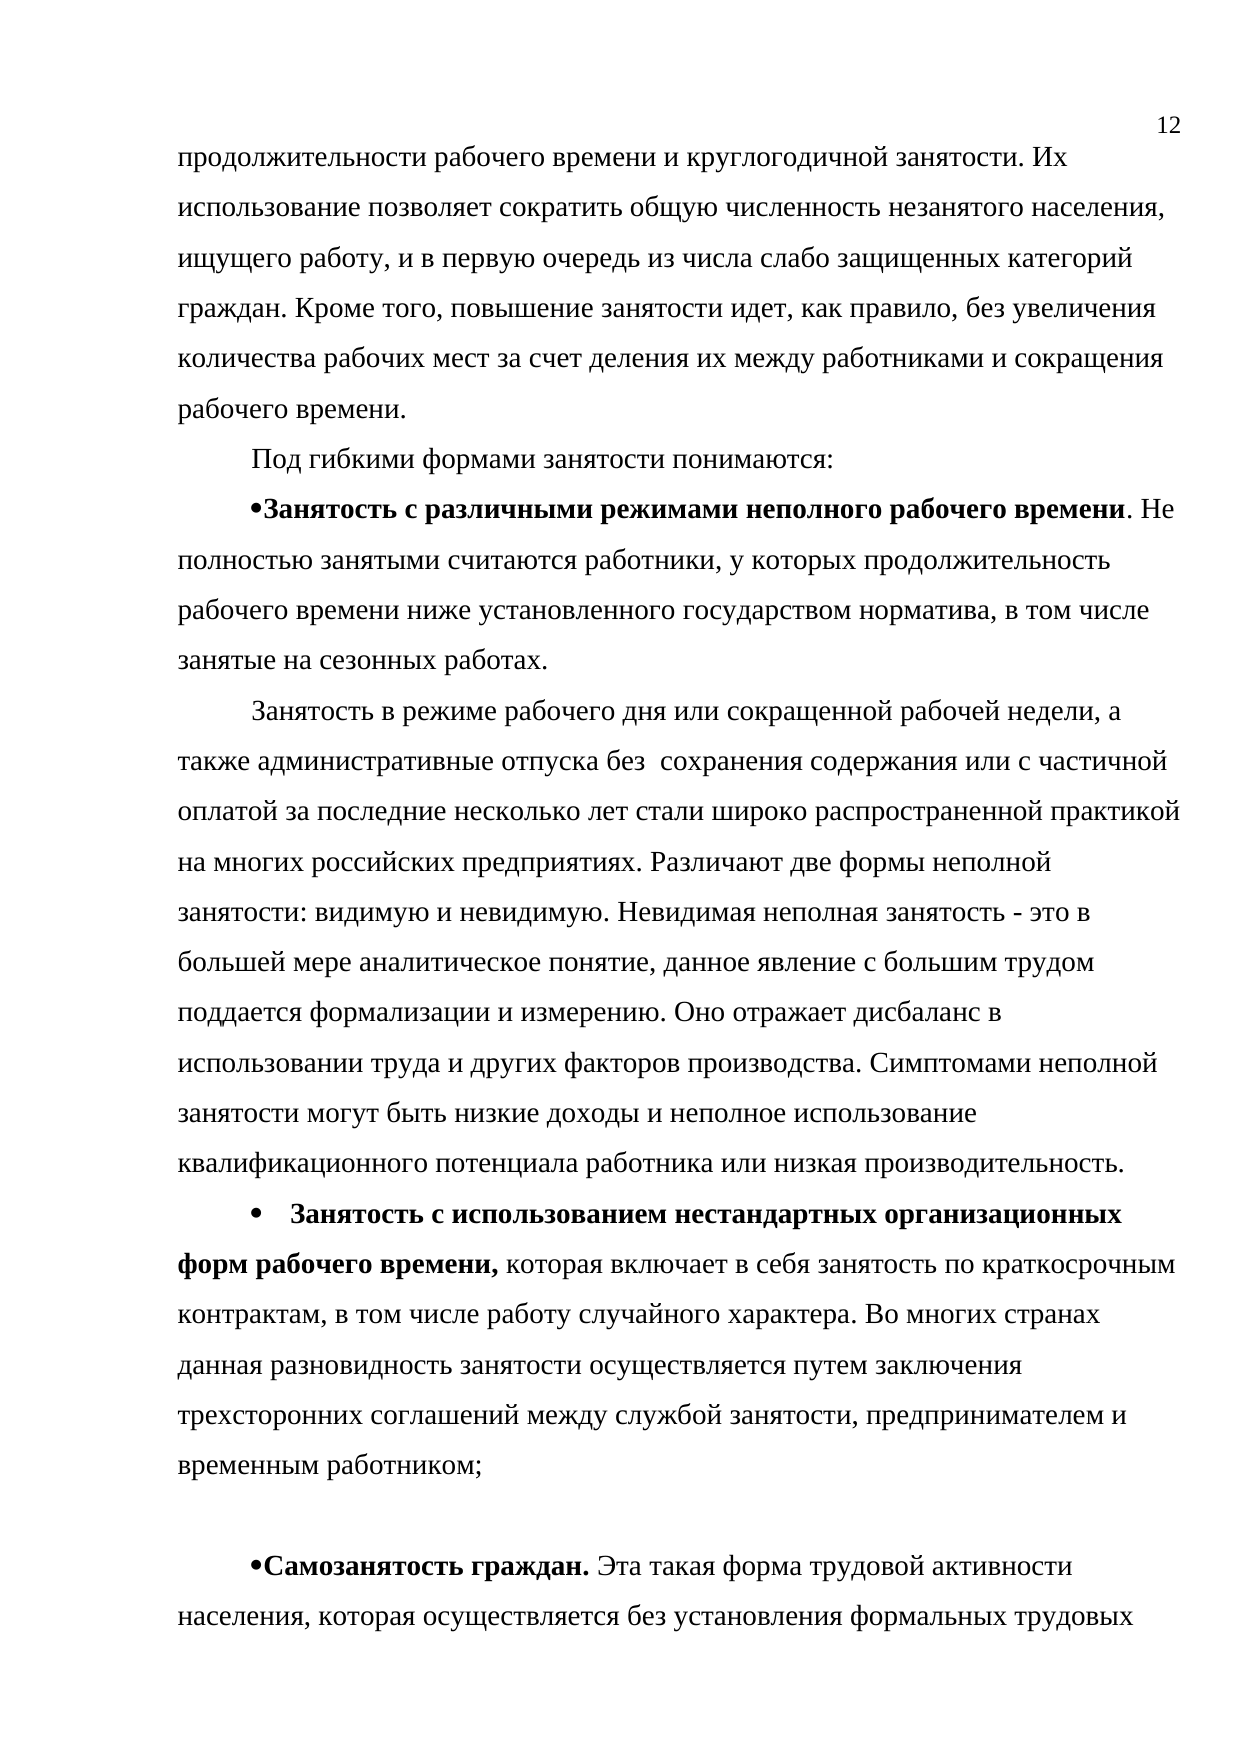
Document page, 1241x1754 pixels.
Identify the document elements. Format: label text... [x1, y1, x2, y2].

list Занятость с использованием нестандартных организационных форм рабочего времени, которая включает в себя занятость по краткосрочным контрактам, в том числе работу случайного характера. Во многих странах данная разновидность занятости осуществляется путем заключения трехсторонних соглашений между службой занятости, предпринимателем и временным работником; [177, 1196, 1181, 1481]
list Занятость с различными режимами неполного рабочего времени. Не полностью занятыми считаются работники, у которых продолжительность рабочего времени ниже установленного государством норматива, в том числе занятые на сезонных работах. [177, 491, 1181, 676]
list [177, 1548, 1181, 1632]
text Занятость в режиме рабочего дня или сокращенной рабочей недели, а также административные отпуска без сохранения содержания или с частичной оплатой за последние несколько лет стали широко распространенной практикой на многих российских предприятиях. Различают две формы неполной занятости: видимую и невидимую. Невидимая неполная занятость - это в большей мере аналитическое понятие, данное явление с большим трудом поддается формализации и измерению. Оно отражает дисбаланс в использовании труда и других факторов производства. Симптомами неполной занятости могут быть низкие доходы и неполное использование квалификационного потенциала работника или низкая производительность. [177, 693, 1181, 1179]
text Под гибкими формами занятости понимаются: [177, 441, 1181, 474]
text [177, 139, 1181, 424]
